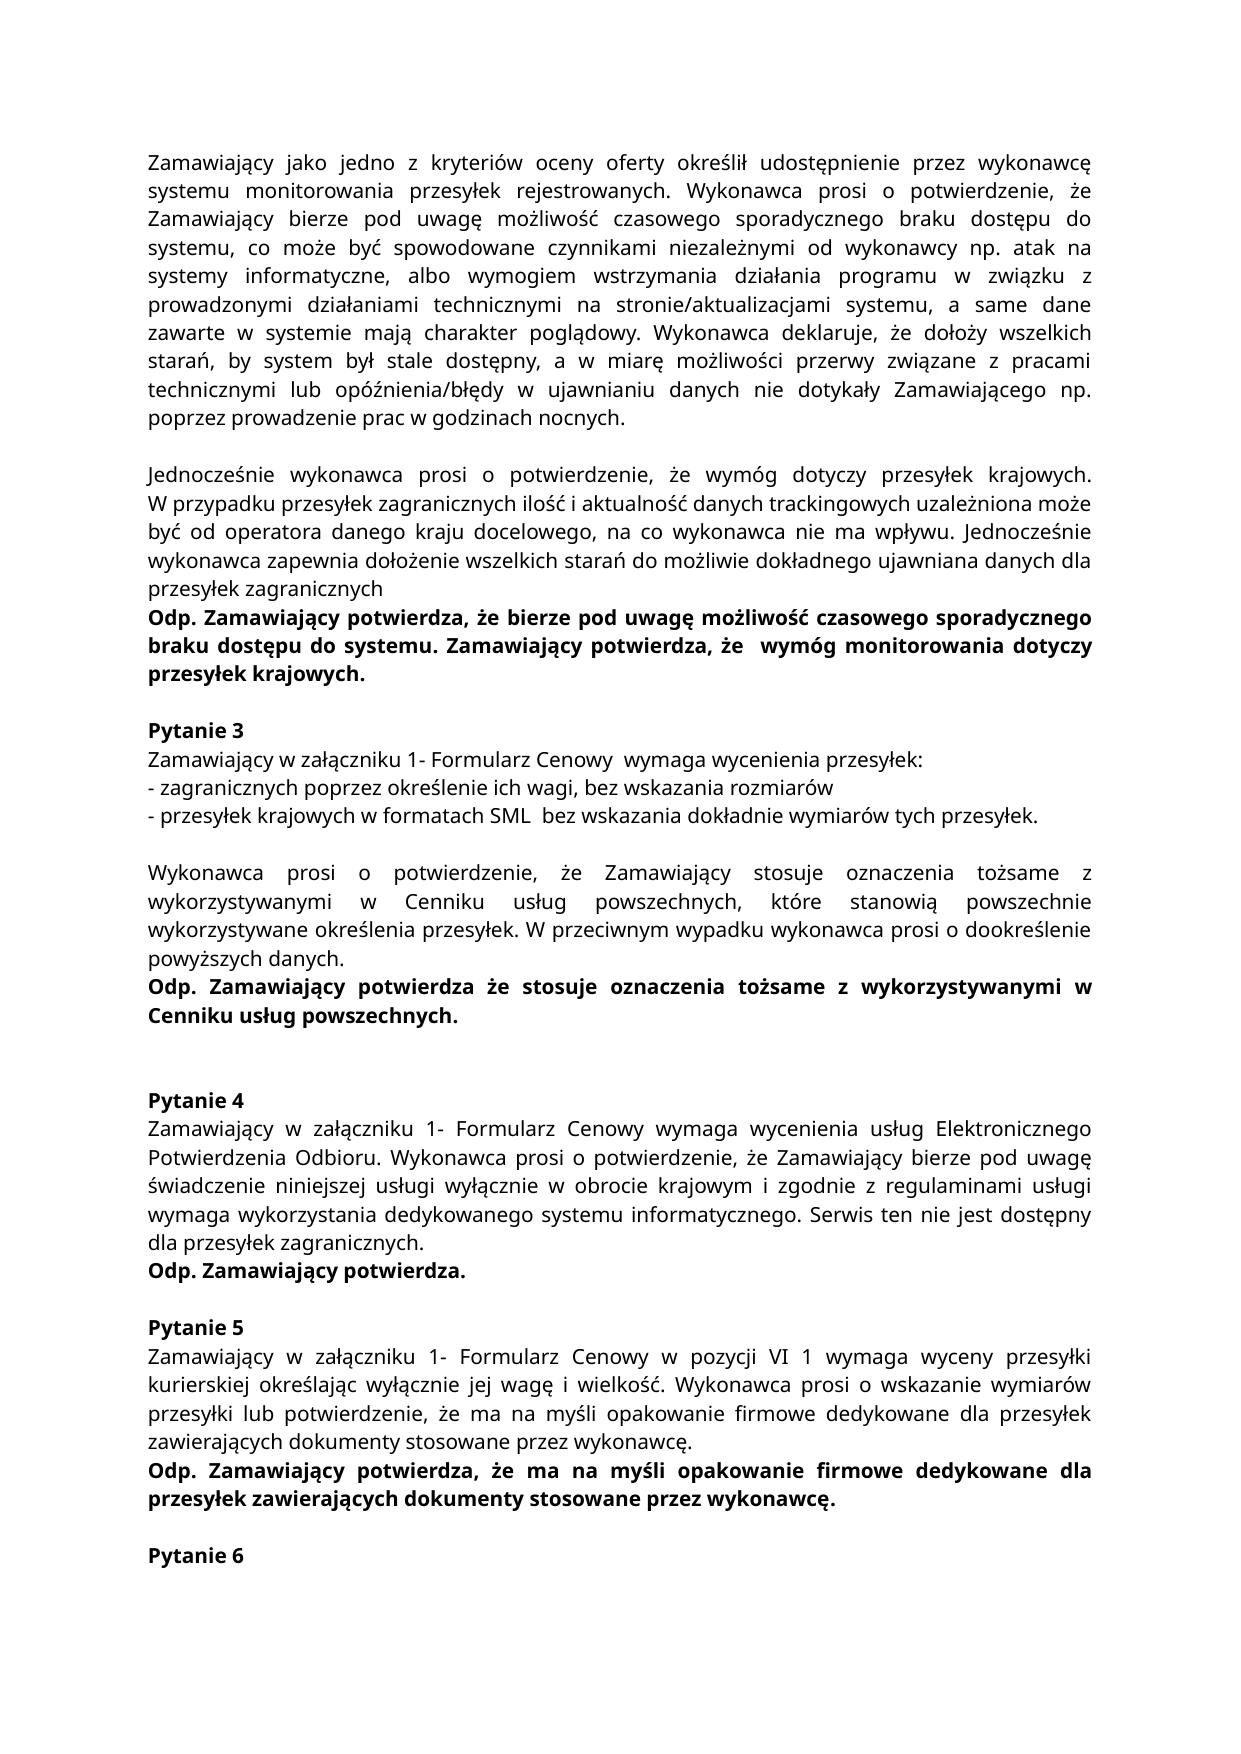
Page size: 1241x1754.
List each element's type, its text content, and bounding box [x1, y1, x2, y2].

text Pytanie 6 [148, 1541, 1093, 1569]
text - zagranicznych poprzez określenie ich wagi, bez wskazania rozmiarów [148, 773, 1093, 802]
text Zamawiający w załączniku 1- Formularz Cenowy wymaga wycenienia usług Elektronicznego Potwierdzenia Odbioru. Wykonawca prosi o potwierdzenie, że Zamawiający bierze pod uwagę świadczenie niniejszej usługi wyłącznie w obrocie krajowym i zgodnie z regulaminami usługi wymaga wykorzystania dedykowanego systemu informatycznego. Serwis ten nie jest dostępny dla przesyłek zagranicznych. [148, 1114, 1093, 1257]
text Odp. Zamawiający potwierdza że stosuje oznaczenia tożsame z wykorzystywanymi w Cenniku usług powszechnych. [148, 972, 1093, 1029]
text Wykonawca prosi o potwierdzenie, że Zamawiający stosuje oznaczenia tożsame z wykorzystywanymi w Cenniku usług powszechnych, które stanowią powszechnie wykorzystywane określenia przesyłek. W przeciwnym wypadku wykonawca prosi o dookreślenie powyższych danych. [148, 858, 1093, 972]
text Pytanie 5 [148, 1313, 1093, 1342]
text Odp. Zamawiający potwierdza. [148, 1257, 1093, 1285]
text Pytanie 4 [148, 1086, 1093, 1114]
text Zamawiający jako jedno z kryteriów oceny oferty określił udostępnienie przez wykonawcę systemu monitorowania przesyłek rejestrowanych. Wykonawca prosi o potwierdzenie, że Zamawiający bierze pod uwagę możliwość czasowego sporadycznego braku dostępu do systemu, co może być spowodowane czynnikami niezależnymi od wykonawcy np. atak na systemy informatyczne, albo wymogiem wstrzymania działania programu w związku z prowadzonymi działaniami technicznymi na stronie/aktualizacjami systemu, a same dane zawarte w systemie mają charakter poglądowy. Wykonawca deklaruje, że dołoży wszelkich starań, by system był stale dostępny, a w miarę możliwości przerwy związane z pracami technicznymi lub opóźnienia/błędy w ujawnianiu danych nie dotykały Zamawiającego np. poprzez prowadzenie prac w godzinach nocnych. [148, 148, 1093, 432]
text - przesyłek krajowych w formatach SML bez wskazania dokładnie wymiarów tych przesyłek. [148, 802, 1093, 830]
text Pytanie 3 [148, 716, 1093, 745]
text Zamawiający w załączniku 1- Formularz Cenowy w pozycji VI 1 wymaga wyceny przesyłki kurierskiej określając wyłącznie jej wagę i wielkość. Wykonawca prosi o wskazanie wymiarów przesyłki lub potwierdzenie, że ma na myśli opakowanie firmowe dedykowane dla przesyłek zawierających dokumenty stosowane przez wykonawcę. [148, 1342, 1093, 1456]
text Jednocześnie wykonawca prosi o potwierdzenie, że wymóg dotyczy przesyłek krajowych. W przypadku przesyłek zagranicznych ilość i aktualność danych trackingowych uzależniona może być od operatora danego kraju docelowego, na co wykonawca nie ma wpływu. Jednocześnie wykonawca zapewnia dołożenie wszelkich starań do możliwie dokładnego ujawniana danych dla przesyłek zagranicznych [148, 460, 1093, 603]
text Zamawiający w załączniku 1- Formularz Cenowy wymaga wycenienia przesyłek: [148, 745, 1093, 773]
text Odp. Zamawiający potwierdza, że bierze pod uwagę możliwość czasowego sporadycznego braku dostępu do systemu. Zamawiający potwierdza, że wymóg monitorowania dotyczy przesyłek krajowych. [148, 603, 1093, 688]
text Odp. Zamawiający potwierdza, że ma na myśli opakowanie firmowe dedykowane dla przesyłek zawierających dokumenty stosowane przez wykonawcę. [148, 1456, 1093, 1513]
